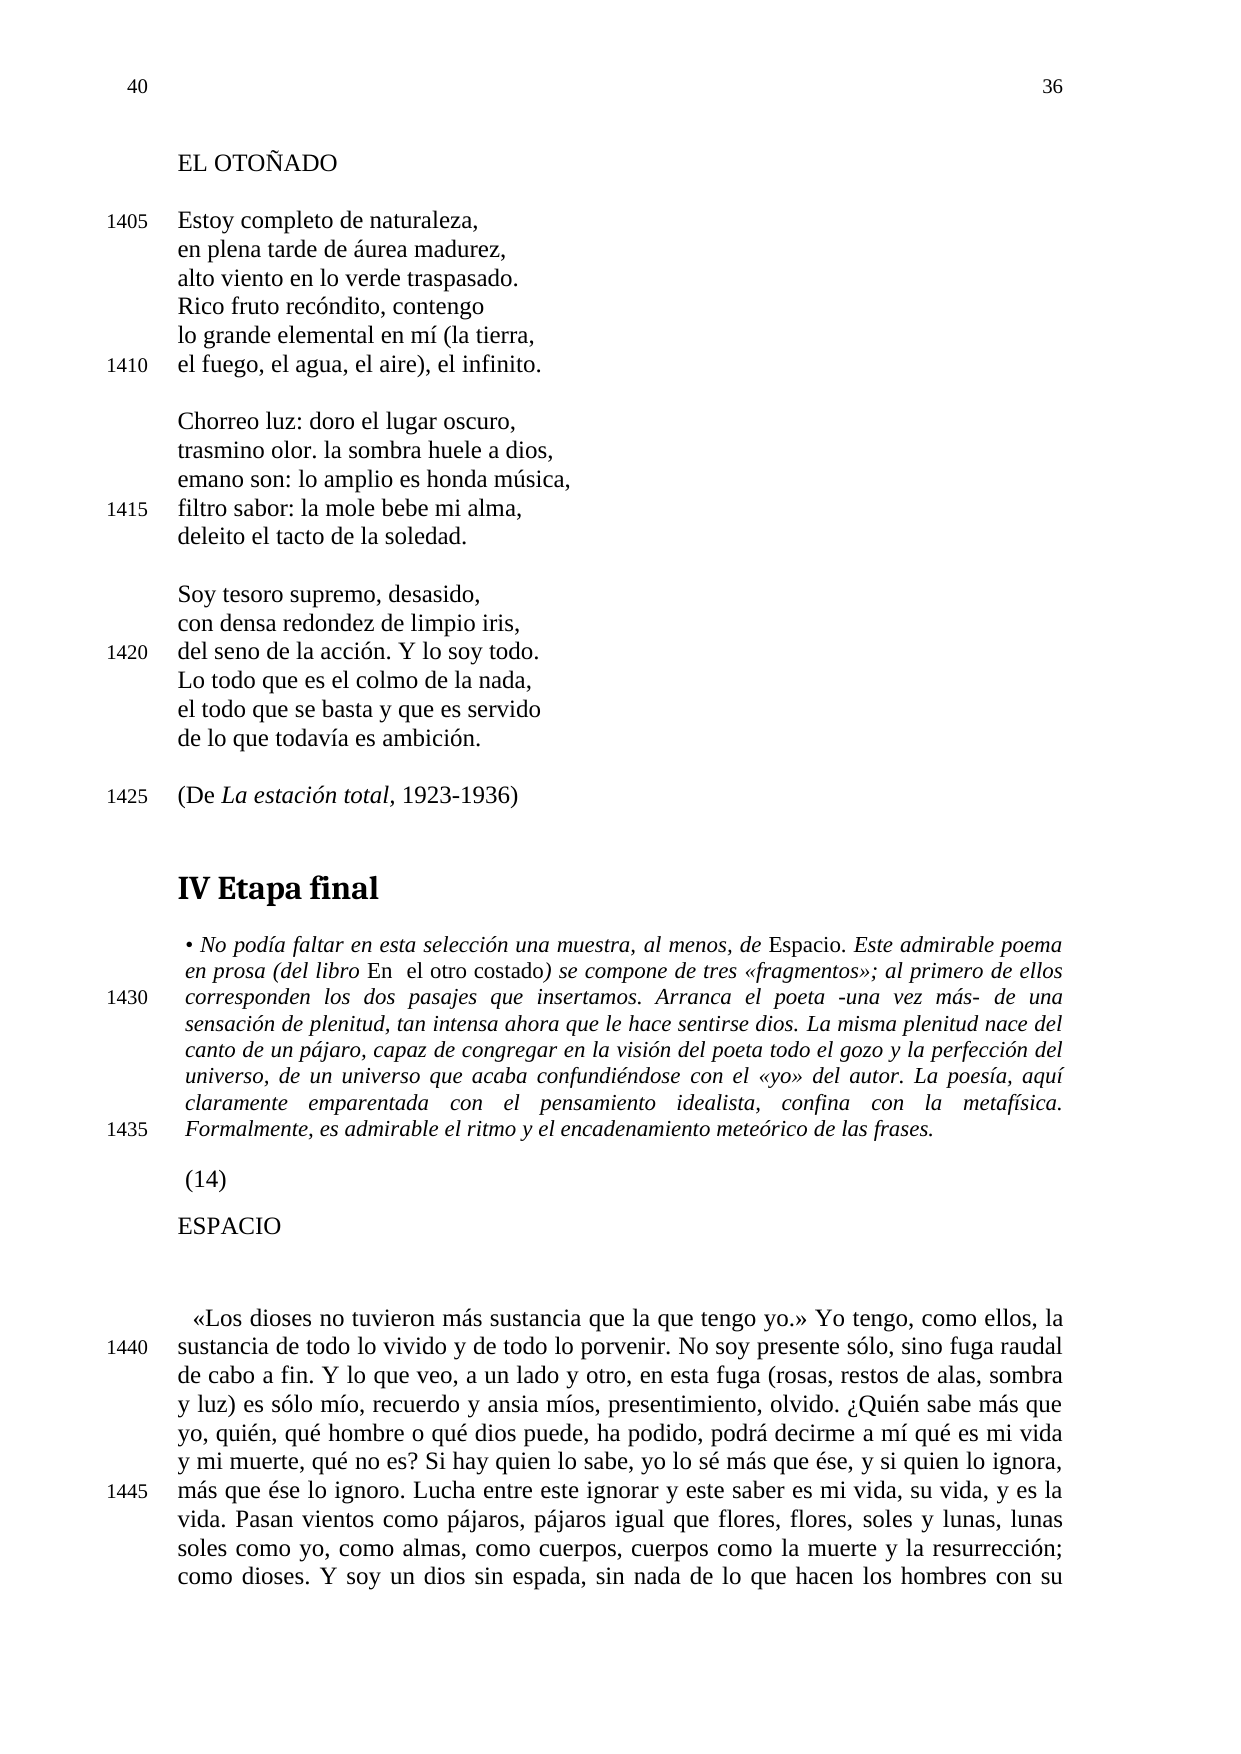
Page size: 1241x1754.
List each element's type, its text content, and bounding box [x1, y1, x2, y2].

text de lo que todavía es ambición. [177, 723, 1063, 751]
text emano son: lo amplio es honda música, [177, 464, 1063, 493]
text Soy tesoro supremo, desasido, [177, 579, 1063, 608]
text Estoy completo de naturaleza, [177, 205, 1063, 234]
text en plena tarde de áurea madurez, [177, 234, 1063, 263]
text Chorreo luz: doro el lugar oscuro, [177, 406, 1063, 435]
text el fuego, el agua, el aire), el infinito. [177, 349, 1063, 378]
text filtro sabor: la mole bebe mi alma, [177, 493, 1063, 521]
text Rico fruto recóndito, contengo [177, 291, 1063, 320]
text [177, 1303, 1063, 1590]
text alto viento en lo verde traspasado. [177, 263, 1063, 291]
text lo grande elemental en mí (la tierra, [177, 320, 1063, 349]
subtitle IV Etapa final [177, 870, 1063, 908]
text del seno de la acción. Y lo soy todo. [177, 636, 1063, 665]
text EL OTOÑADO [177, 148, 1063, 176]
text (De La estación total, 1923-1936) [177, 780, 1063, 809]
text ESPACIO [177, 1211, 1063, 1240]
text trasmino olor. la sombra huele a dios, [177, 435, 1063, 464]
text deleito el tacto de la soledad. [177, 521, 1063, 550]
text Lo todo que es el colmo de la nada, [177, 665, 1063, 694]
text con densa redondez de limpio iris, [177, 608, 1063, 636]
text (14) [185, 1164, 1063, 1193]
text • No podía faltar en esta selección una muestra, al menos, de Espacio. Este admirable poema en prosa (del libro En el otro costado) se compone de tres «fragmentos»; al primero de ellos corresponden los dos pasajes que insertamos. Arranca el poeta -una vez más- de una sensación de plenitud, tan intensa ahora que le hace sentirse dios. La misma plenitud nace del canto de un pájaro, capaz de congregar en la visión del poeta todo el gozo y la perfección del universo, de un universo que acaba confundiéndose con el «yo» del autor. La poesía, aquí claramente emparentada con el pensamiento idealista, confina con la metafísica. Formalmente, es admirable el ritmo y el encadenamiento meteórico de las frases. [185, 931, 1063, 1141]
text el todo que se basta y que es servido [177, 694, 1063, 723]
